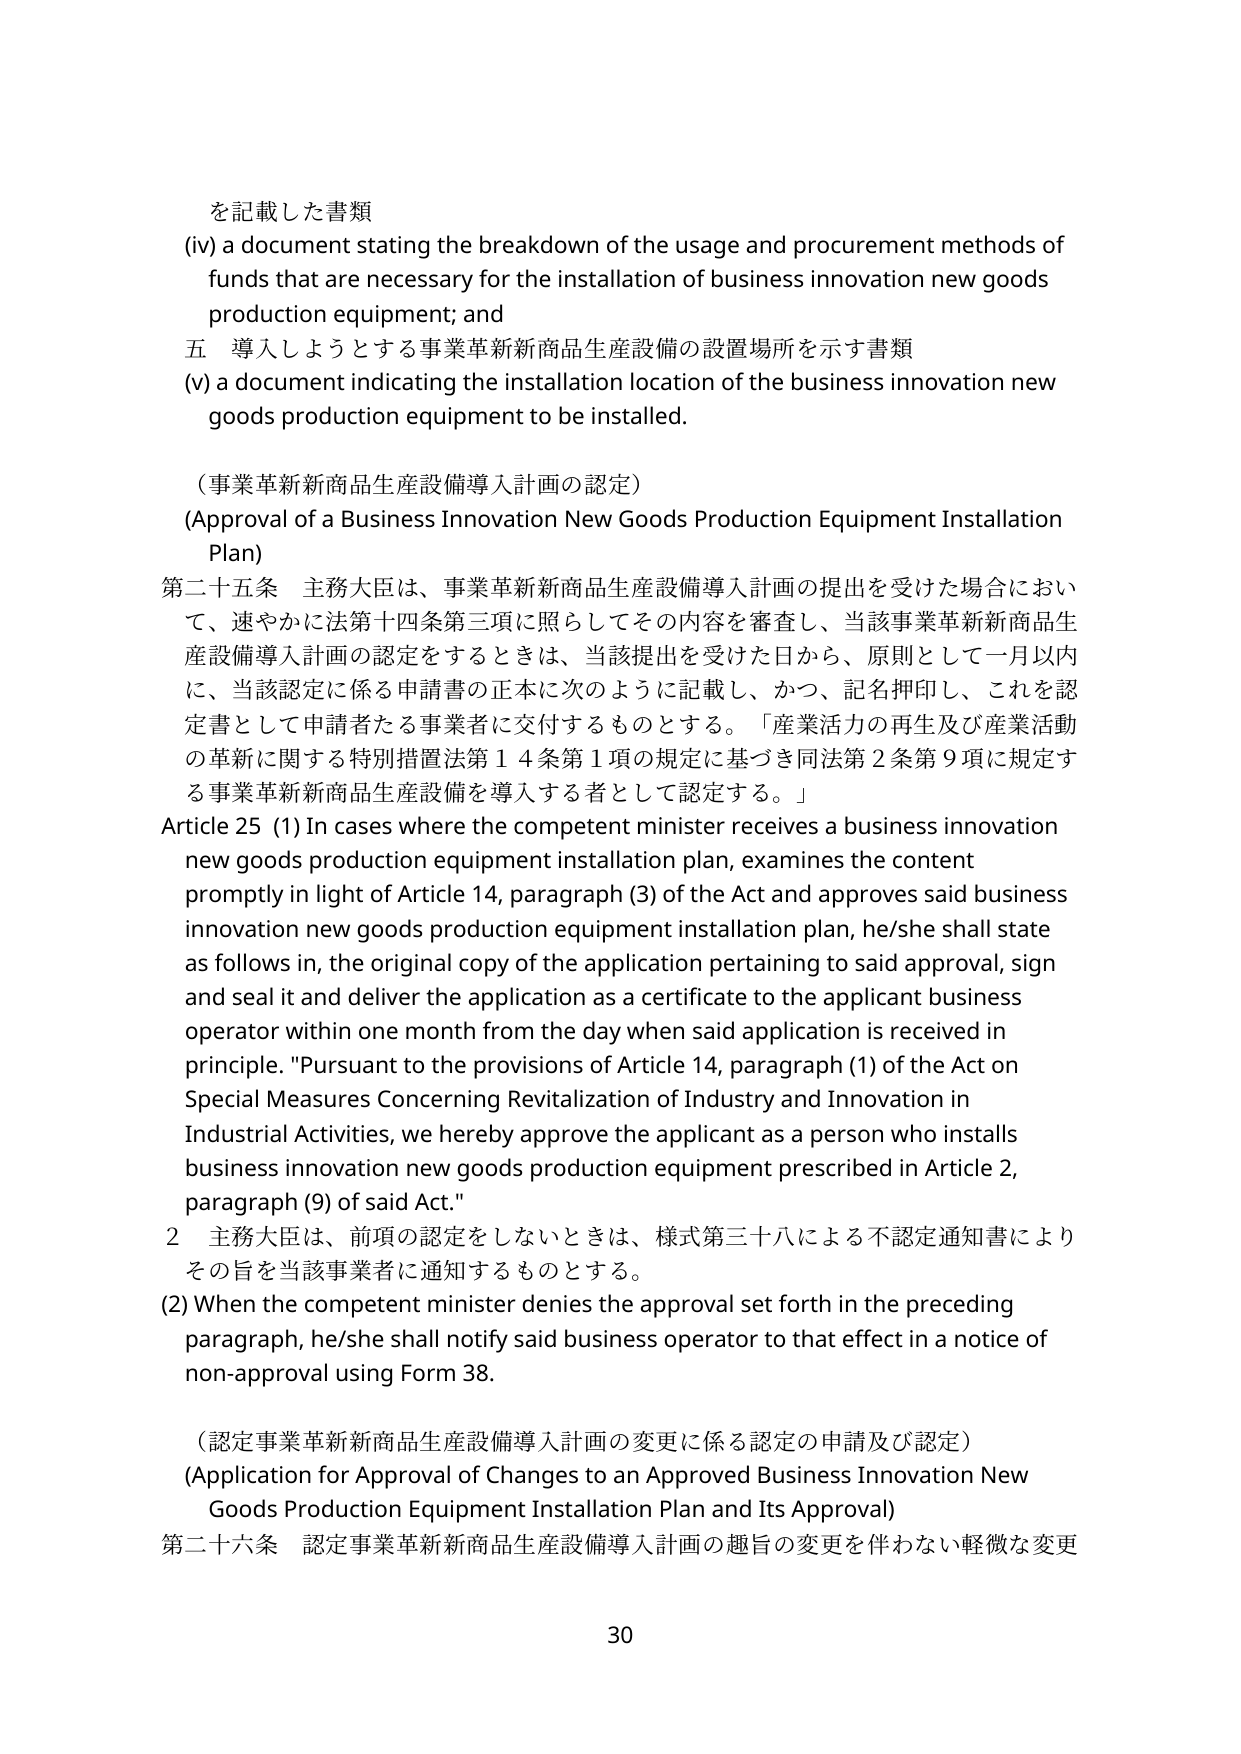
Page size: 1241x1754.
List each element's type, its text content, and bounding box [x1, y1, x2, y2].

text (Application for Approval of Changes to an Approved Business Innovation New Goods Production Equipment Installation Plan and Its Approval) [184, 1458, 1079, 1526]
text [184, 194, 1079, 228]
text (v) a document indicating the installation location of the business innovation new goods production equipment to be installed. [184, 364, 1079, 433]
text (2) When the competent minister denies the approval set forth in the preceding paragraph, he/she shall notify said business operator to that effect in a notice of non-approval using Form 38. [161, 1287, 1079, 1389]
text (Approval of a Business Innovation New Goods Production Equipment Installation Plan) [184, 501, 1079, 569]
text (iv) a document stating the breakdown of the usage and procurement methods of funds that are necessary for the installation of business innovation new goods production equipment; and [184, 228, 1079, 330]
text （事業革新新商品生産設備導入計画の認定） [184, 467, 1079, 501]
text 第二十五条 主務大臣は、事業革新新商品生産設備導入計画の提出を受けた場合において、速やかに法第十四条第三項に照らしてその内容を審査し、当該事業革新新商品生産設備導入計画の認定をするときは、当該提出を受けた日から、原則として一月以内に、当該認定に係る申請書の正本に次のように記載し、かつ、記名押印し、これを認定書として申請者たる事業者に交付するものとする。「産業活力の再生及び産業活動の革新に関する特別措置法第１４条第１項の規定に基づき同法第２条第９項に規定する事業革新新商品生産設備を導入する者として認定する。」 [161, 569, 1079, 809]
text （認定事業革新新商品生産設備導入計画の変更に係る認定の申請及び認定） [184, 1424, 1079, 1458]
text Article 25 (1) In cases where the competent minister receives a business innovation new goods production equipment installation plan, examines the content promptly in light of Article 14, paragraph (3) of the Act and approves said business innovation new goods production equipment installation plan, he/she shall state as follows in, the original copy of the application pertaining to said approval, sign and seal it and deliver the application as a certificate to the applicant business operator within one month from the day when said application is received in principle. "Pursuant to the provisions of Article 14, paragraph (1) of the Act on Special Measures Concerning Revitalization of Industry and Innovation in Industrial Activities, we hereby approve the applicant as a person who installs business innovation new goods production equipment prescribed in Article 2, paragraph (9) of said Act." [161, 809, 1079, 1219]
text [161, 1526, 1079, 1560]
text 五 導入しようとする事業革新新商品生産設備の設置場所を示す書類 [184, 330, 1079, 364]
text ２ 主務大臣は、前項の認定をしないときは、様式第三十八による不認定通知書によりその旨を当該事業者に通知するものとする。 [161, 1219, 1079, 1287]
